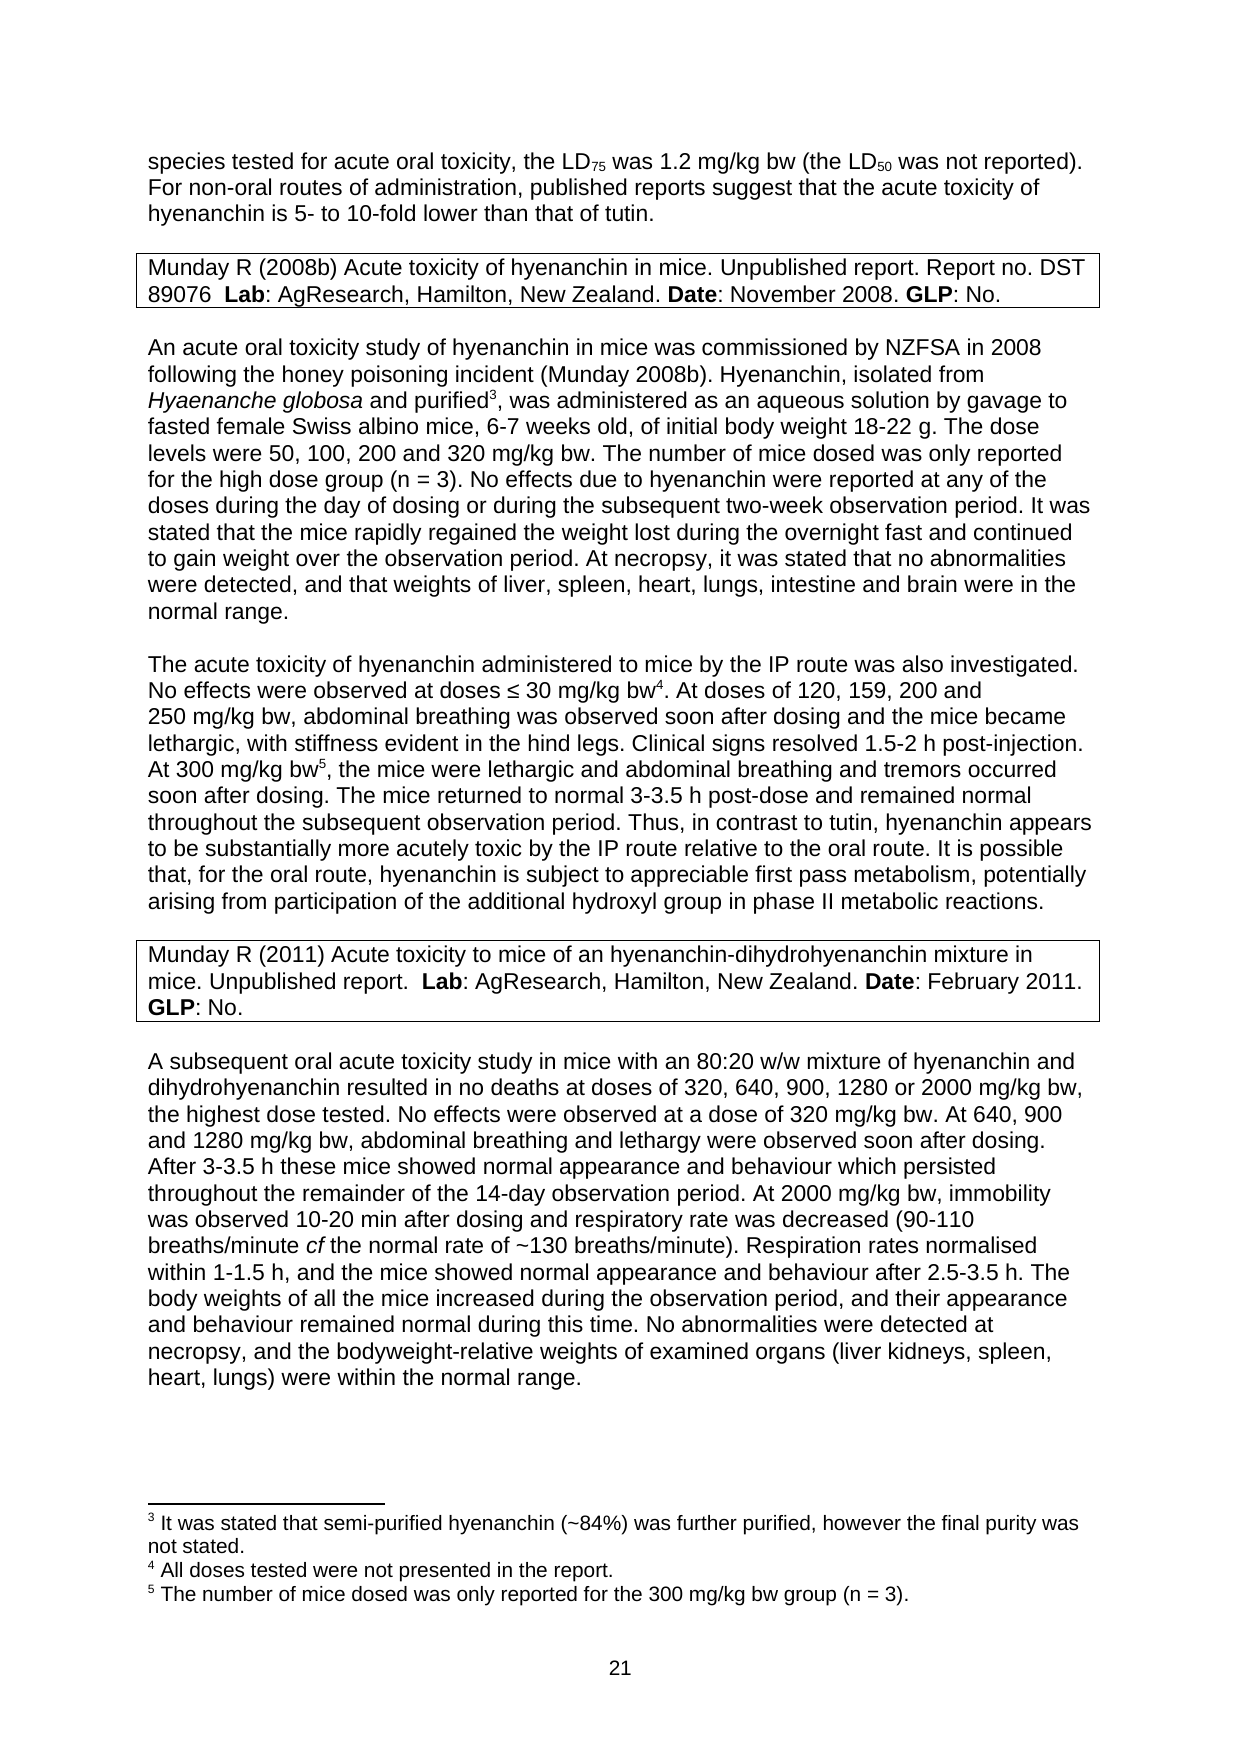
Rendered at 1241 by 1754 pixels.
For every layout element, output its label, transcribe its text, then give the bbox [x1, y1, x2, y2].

text The acute toxicity of hyenanchin administered to mice by the IP route was also investigated. No effects were observed at doses ≤ 30 mg/kg bw. At doses of 120, 159, 200 and 250 mg/kg bw, abdominal breathing was observed soon after dosing and the mice became lethargic, with stiffness evident in the hind legs. Clinical signs resolved 1.5-2 h post-injection. At 300 mg/kg bw, the mice were lethargic and abdominal breathing and tremors occurred soon after dosing. The mice returned to normal 3-3.5 h post-dose and remained normal throughout the subsequent observation period. Thus, in contrast to tutin, hyenanchin appears to be substantially more acutely toxic by the IP route relative to the oral route. It is possible that, for the oral route, hyenanchin is subject to appreciable first pass metabolism, potentially arising from participation of the additional hydroxyl group in phase II metabolic reactions. [148, 651, 1092, 914]
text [148, 148, 1092, 227]
text A subsequent oral acute toxicity study in mice with an 80:20 w/w mixture of hyenanchin and dihydrohyenanchin resulted in no deaths at doses of 320, 640, 900, 1280 or 2000 mg/kg bw, the highest dose tested. No effects were observed at a dose of 320 mg/kg bw. At 640, 900 and 1280 mg/kg bw, abdominal breathing and lethargy were observed soon after dosing. After 3-3.5 h these mice showed normal appearance and behaviour which persisted throughout the remainder of the 14-day observation period. At 2000 mg/kg bw, immobility was observed 10-20 min after dosing and respiratory rate was decreased (90-110 breaths/minute cf the normal rate of ~130 breaths/minute). Respiration rates normalised within 1-1.5 h, and the mice showed normal appearance and behaviour after 2.5-3.5 h. The body weights of all the mice increased during the observation period, and their appearance and behaviour remained normal during this time. No abnormalities were detected at necropsy, and the bodyweight-relative weights of examined organs (liver kidneys, spleen, heart, lungs) were within the normal range. [148, 1048, 1092, 1391]
table_header Munday R (2011) Acute toxicity to mice of an hyenanchin-dihydrohyenanchin mixture in mice. Unpublished report. Lab: AgResearch, Hamilton, New Zealand. Date: February 2011. GLP: No. [137, 941, 1099, 1021]
table_header Munday R (2008b) Acute toxicity of hyenanchin in mice. Unpublished report. Report no. DST 89076 Lab: AgResearch, Hamilton, New Zealand. Date: November 2008. GLP: No. [137, 254, 1099, 307]
text An acute oral toxicity study of hyenanchin in mice was commissioned by NZFSA in 2008 following the honey poisoning incident (Munday 2008b). Hyenanchin, isolated from Hyaenanche globosa and purified, was administered as an aqueous solution by gavage to fasted female Swiss albino mice, 6-7 weeks old, of initial body weight 18-22 g. The dose levels were 50, 100, 200 and 320 mg/kg bw. The number of mice dosed was only reported for the high dose group (n = 3). No effects due to hyenanchin were reported at any of the doses during the day of dosing or during the subsequent two-week observation period. It was stated that the mice rapidly regained the weight lost during the overnight fast and continued to gain weight over the observation period. At necropsy, it was stated that no abnormalities were detected, and that weights of liver, spleen, heart, lungs, intestine and brain were in the normal range. [148, 334, 1092, 624]
